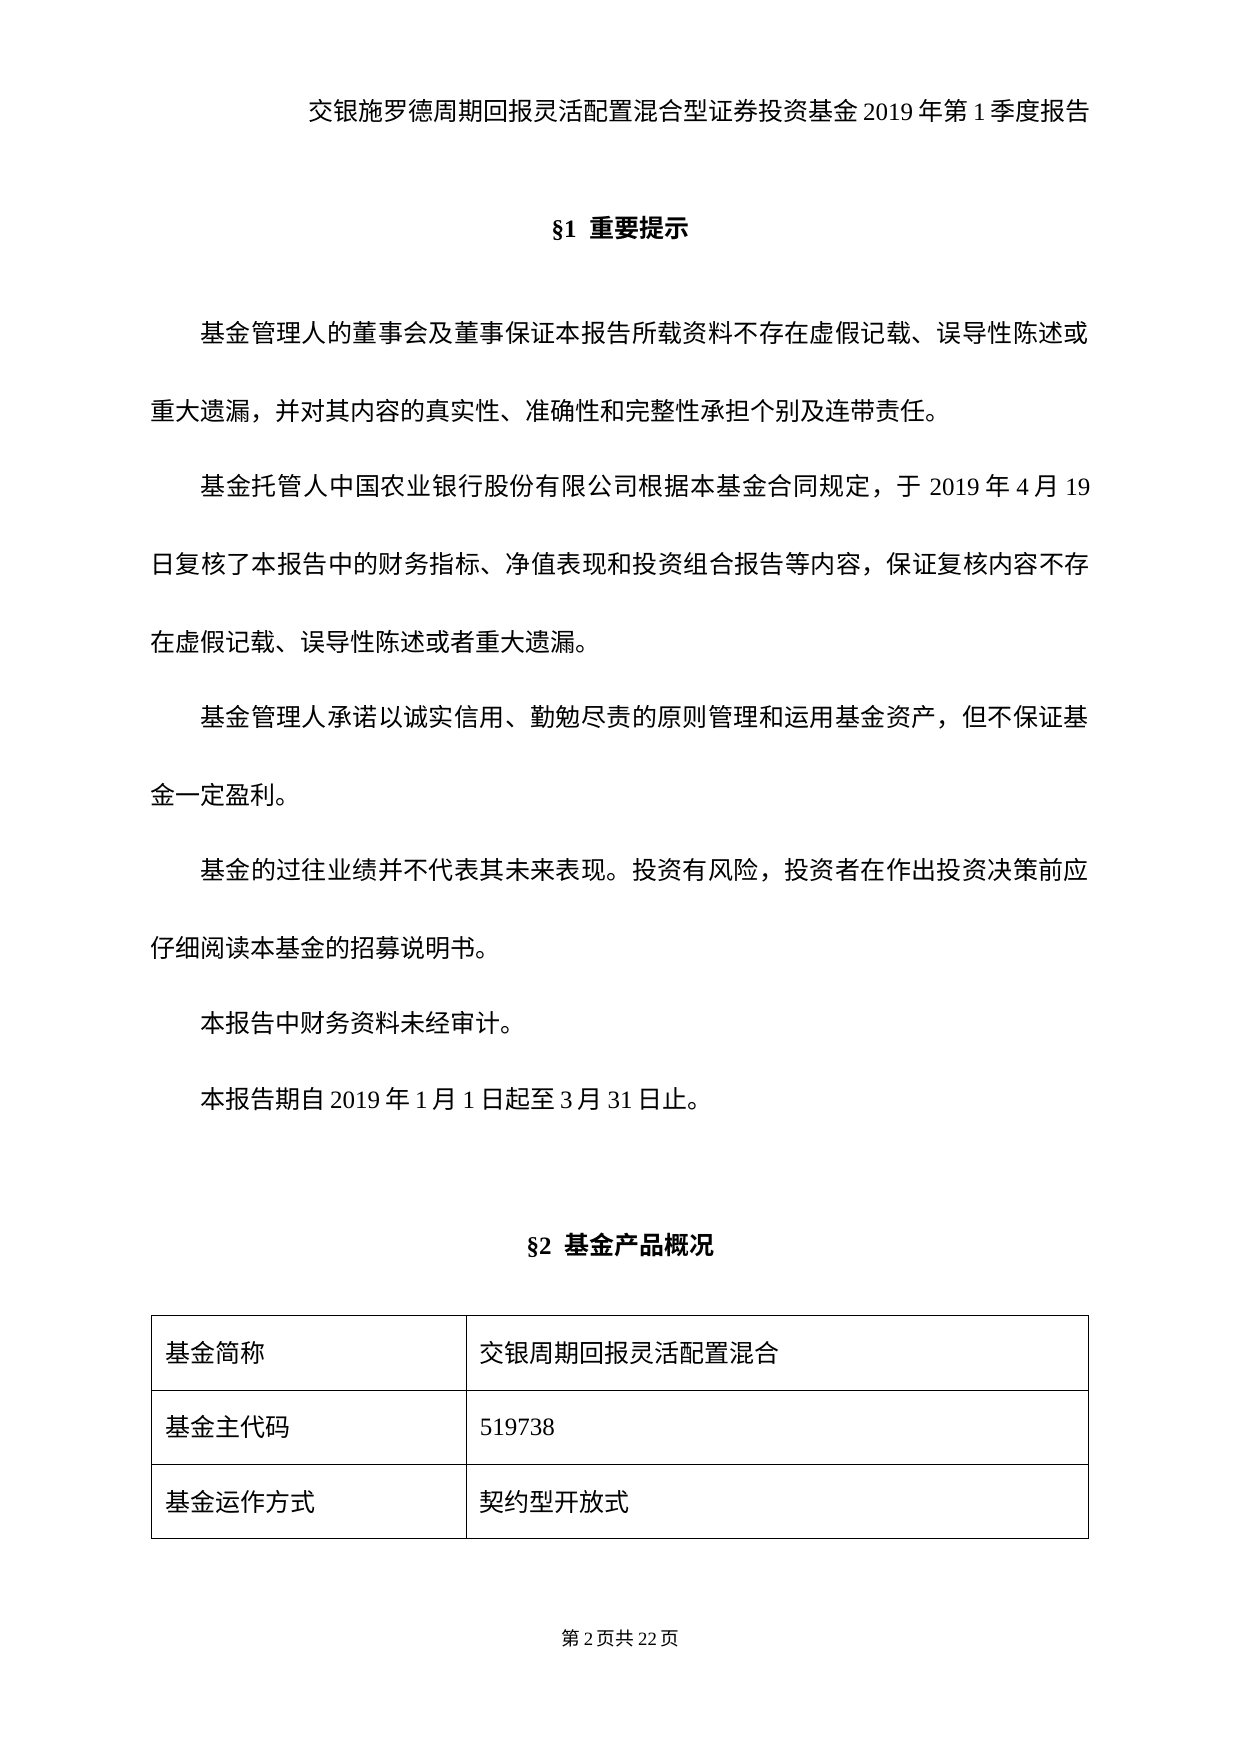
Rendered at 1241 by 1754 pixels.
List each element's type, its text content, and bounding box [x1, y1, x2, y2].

text 基金管理人承诺以诚实信用、勤勉尽责的原则管理和运用基金资产，但不保证基金一定盈利。 [150, 683, 1090, 826]
table_header 交银周期回报灵活配置混合 [467, 1316, 1088, 1389]
table_cell 519738 [467, 1391, 1088, 1463]
text 本报告期自2019年1月1日起至3月31日止。 [150, 1065, 1090, 1130]
text 基金的过往业绩并不代表其未来表现。投资有风险，投资者在作出投资决策前应仔细阅读本基金的招募说明书。 [150, 836, 1090, 979]
table_cell 基金主代码 [152, 1391, 466, 1463]
subtitle §1 重要提示 [150, 194, 1090, 259]
text 基金托管人中国农业银行股份有限公司根据本基金合同规定，于2019年4月19日复核了本报告中的财务指标、净值表现和投资组合报告等内容，保证复核内容不存在虚假记载、误导性陈述或者重大遗漏。 [150, 452, 1090, 673]
table_cell 基金运作方式 [152, 1465, 466, 1538]
text 本报告中财务资料未经审计。 [150, 989, 1090, 1054]
table_cell 契约型开放式 [467, 1465, 1088, 1538]
table_header 基金简称 [152, 1316, 466, 1389]
subtitle §2 基金产品概况 [150, 1211, 1090, 1276]
text 基金管理人的董事会及董事保证本报告所载资料不存在虚假记载、误导性陈述或重大遗漏，并对其内容的真实性、准确性和完整性承担个别及连带责任。 [150, 299, 1090, 442]
